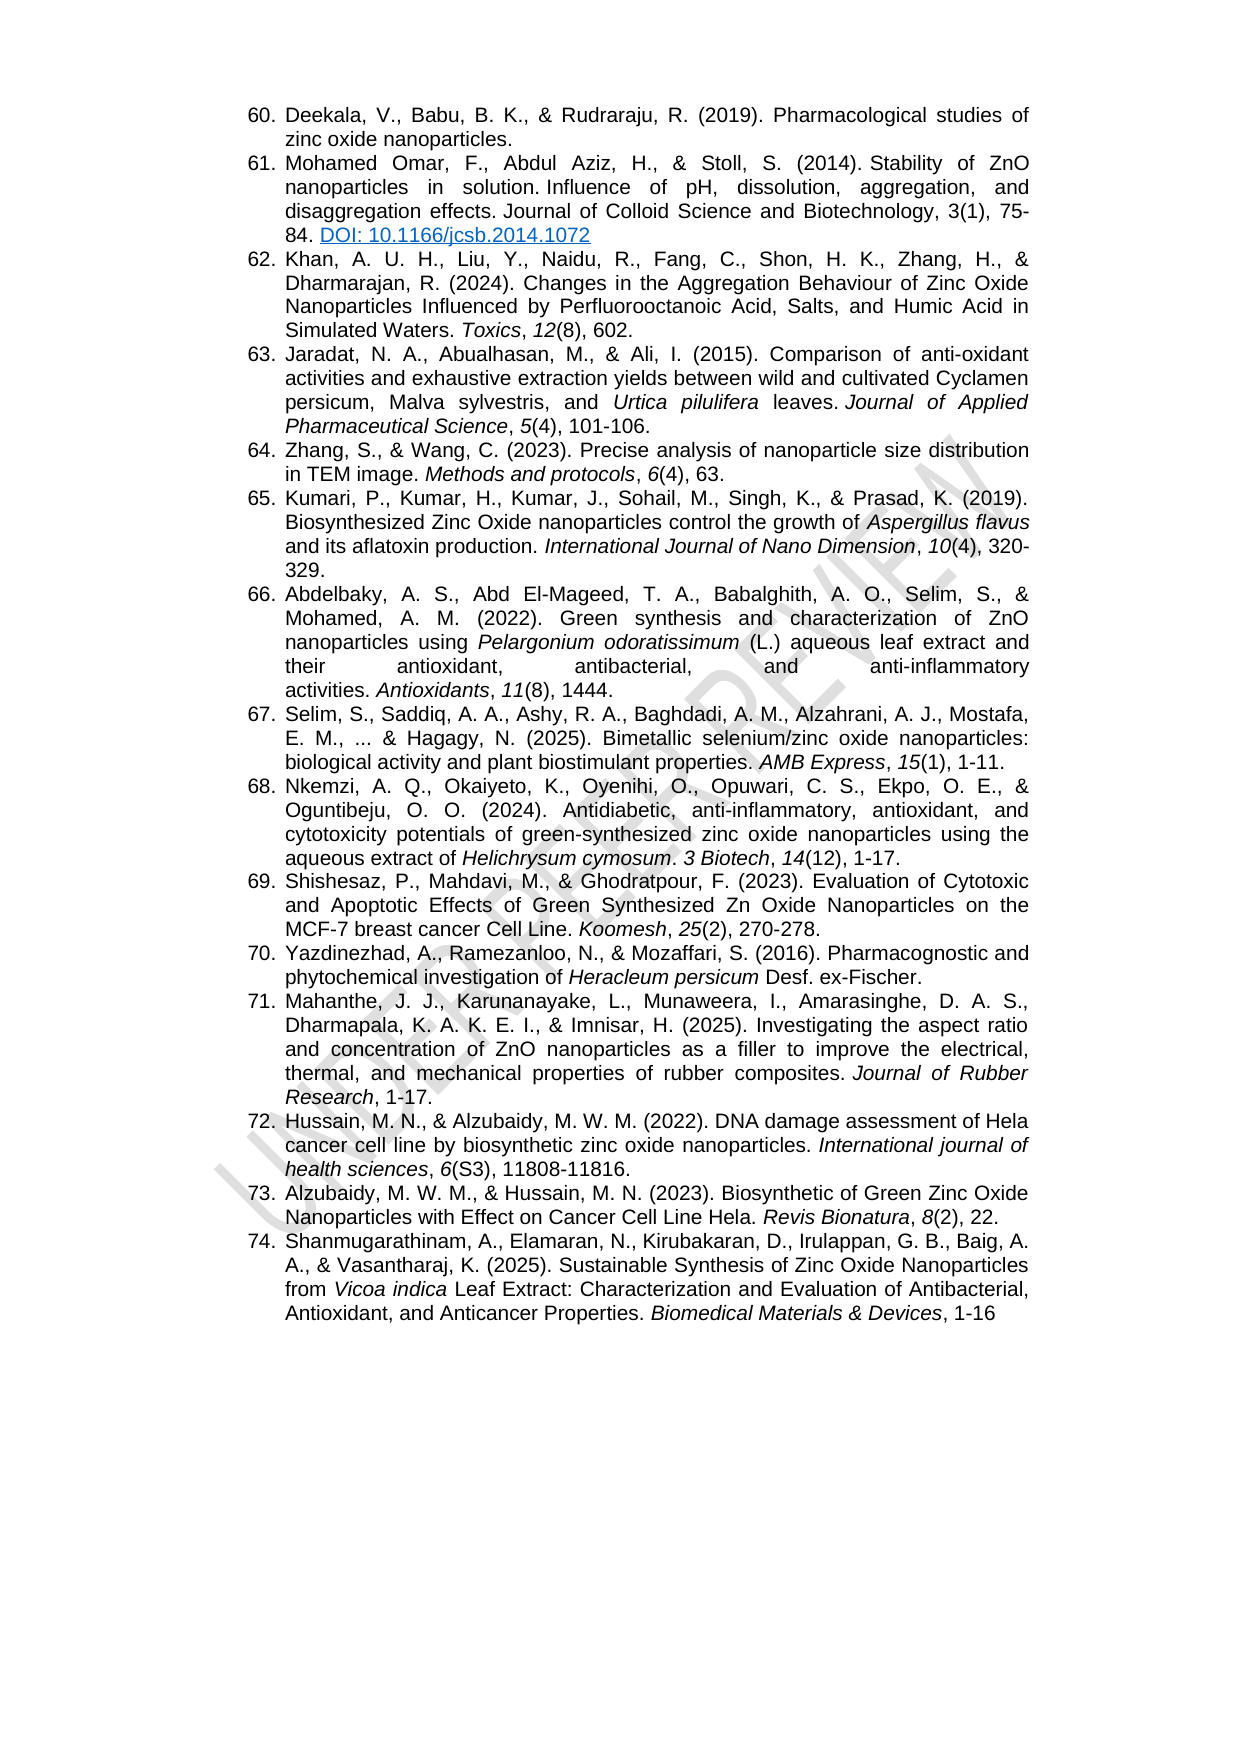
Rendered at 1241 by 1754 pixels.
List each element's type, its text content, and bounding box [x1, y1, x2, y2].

list Jaradat, N. A., Abualhasan, M., & Ali, I. (2015). Comparison of anti-oxidant activities and exhaustive extraction yields between wild and cultivated Cyclamen persicum, Malva sylvestris, and Urtica pilulifera leaves. Journal of Applied Pharmaceutical Science, 5(4), 101-106. [247, 342, 1030, 438]
list Kumari, P., Kumar, H., Kumar, J., Sohail, M., Singh, K., & Prasad, K. (2019). Biosynthesized Zinc Oxide nanoparticles control the growth of Aspergillus flavus and its aflatoxin production. International Journal of Nano Dimension, 10(4), 320-329. [247, 486, 1030, 582]
list Shanmugarathinam, A., Elamaran, N., Kirubakaran, D., Irulappan, G. B., Baig, A. A., & Vasantharaj, K. (2025). Sustainable Synthesis of Zinc Oxide Nanoparticles from Vicoa indica Leaf Extract: Characterization and Evaluation of Antibacterial, Antioxidant, and Anticancer Properties. Biomedical Materials & Devices, 1-16 [247, 1229, 1030, 1324]
list Mahanthe, J. J., Karunanayake, L., Munaweera, I., Amarasinghe, D. A. S., Dharmapala, K. A. K. E. I., & Imnisar, H. (2025). Investigating the aspect ratio and concentration of ZnO nanoparticles as a filler to improve the electrical, thermal, and mechanical properties of rubber composites. Journal of Rubber Research, 1-17. [247, 989, 1030, 1109]
list Yazdinezhad, A., Ramezanloo, N., & Mozaffari, S. (2016). Pharmacognostic and phytochemical investigation of Heracleum persicum Desf. ex-Fischer. [247, 941, 1030, 989]
list Alzubaidy, M. W. M., & Hussain, M. N. (2023). Biosynthetic of Green Zinc Oxide Nanoparticles with Effect on Cancer Cell Line Hela. Revis Bionatura, 8(2), 22. [247, 1181, 1030, 1229]
list Selim, S., Saddiq, A. A., Ashy, R. A., Baghdadi, A. M., Alzahrani, A. J., Mostafa, E. M., ... & Hagagy, N. (2025). Bimetallic selenium/zinc oxide nanoparticles: biological activity and plant biostimulant properties. AMB Express, 15(1), 1-11. [247, 702, 1030, 773]
list Abdelbaky, A. S., Abd El-Mageed, T. A., Babalghith, A. O., Selim, S., & Mohamed, A. M. (2022). Green synthesis and characterization of ZnO nanoparticles using Pelargonium odoratissimum (L.) aqueous leaf extract and their antioxidant, antibacterial, and anti-inflammatory activities. Antioxidants, 11(8), 1444. [247, 582, 1030, 702]
list Mohamed Omar, F., Abdul Aziz, H., & Stoll, S. (2014). Stability of ZnO nanoparticles in solution. Influence of pH, dissolution, aggregation, and disaggregation effects. Journal of Colloid Science and Biotechnology, 3(1), 75-84. DOI: 10.1166/jcsb.2014.1072 [247, 151, 1030, 246]
list Zhang, S., & Wang, C. (2023). Precise analysis of nanoparticle size distribution in TEM image. Methods and protocols, 6(4), 63. [247, 438, 1030, 486]
list Hussain, M. N., & Alzubaidy, M. W. M. (2022). DNA damage assessment of Hela cancer cell line by biosynthetic zinc oxide nanoparticles. International journal of health sciences, 6(S3), 11808-11816. [247, 1109, 1030, 1181]
list Nkemzi, A. Q., Okaiyeto, K., Oyenihi, O., Opuwari, C. S., Ekpo, O. E., & Oguntibeju, O. O. (2024). Antidiabetic, anti-inflammatory, antioxidant, and cytotoxicity potentials of green-synthesized zinc oxide nanoparticles using the aqueous extract of Helichrysum cymosum. 3 Biotech, 14(12), 1-17. [247, 773, 1030, 869]
list Khan, A. U. H., Liu, Y., Naidu, R., Fang, C., Shon, H. K., Zhang, H., & Dharmarajan, R. (2024). Changes in the Aggregation Behaviour of Zinc Oxide Nanoparticles Influenced by Perfluorooctanoic Acid, Salts, and Humic Acid in Simulated Waters. Toxics, 12(8), 602. [247, 246, 1030, 342]
list Deekala, V., Babu, B. K., & Rudraraju, R. (2019). Pharmacological studies of zinc oxide nanoparticles. [247, 103, 1030, 151]
list Shishesaz, P., Mahdavi, M., & Ghodratpour, F. (2023). Evaluation of Cytotoxic and Apoptotic Effects of Green Synthesized Zn Oxide Nanoparticles on the MCF-7 breast cancer Cell Line. Koomesh, 25(2), 270-278. [247, 869, 1030, 941]
